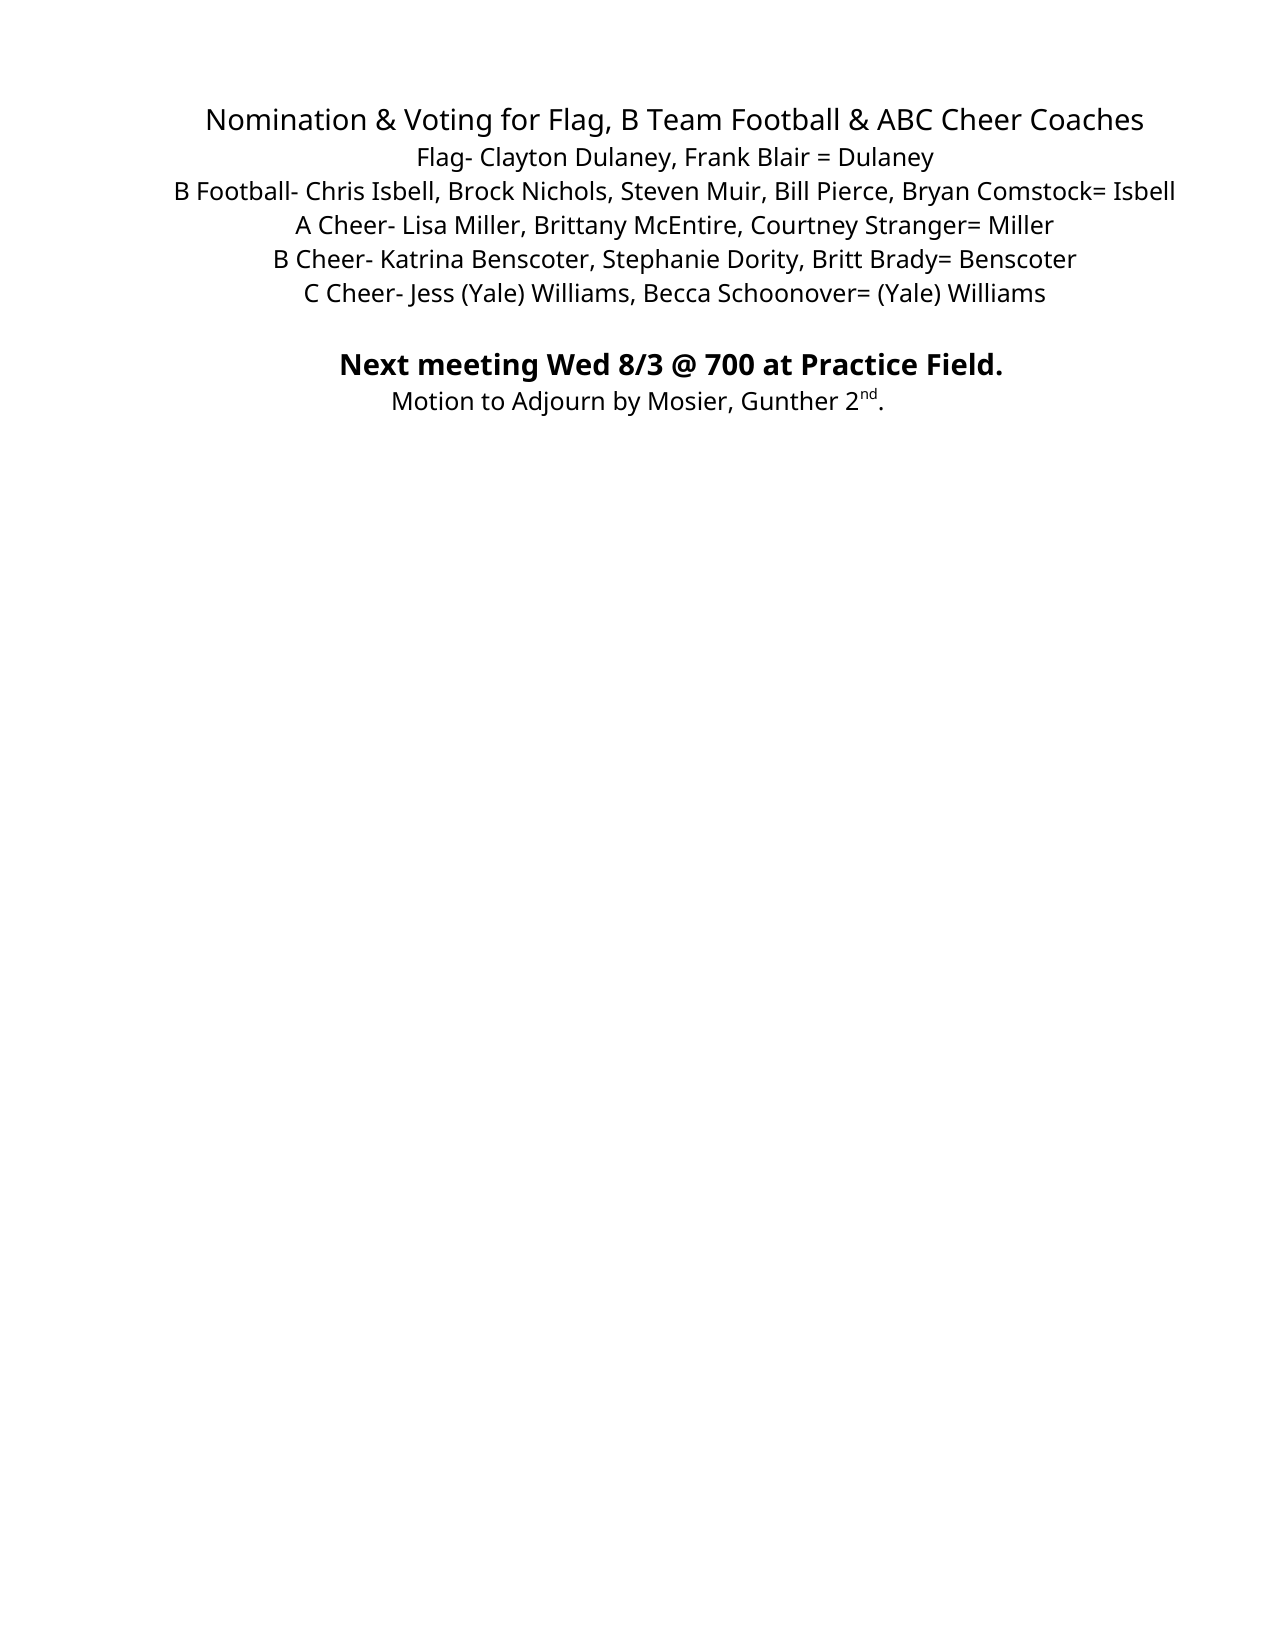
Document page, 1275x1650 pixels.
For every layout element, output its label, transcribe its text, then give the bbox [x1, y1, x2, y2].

list B Football- Chris Isbell, Brock Nichols, Steven Muir, Bill Pierce, Bryan Comstock= Isbell [150, 173, 1200, 207]
list Nomination & Voting for Flag, B Team Football & ABC Cheer Coaches [150, 100, 1200, 139]
text Motion to Adjourn by Mosier, Gunther 2nd. [75, 383, 1200, 417]
list B Cheer- Katrina Benscoter, Stephanie Dority, Britt Brady= Benscoter [150, 242, 1200, 276]
text Next meeting Wed 8/3 @ 700 at Practice Field. [300, 344, 1200, 383]
list A Cheer- Lisa Miller, Brittany McEntire, Courtney Stranger= Miller [150, 207, 1200, 242]
list C Cheer- Jess (Yale) Williams, Becca Schoonover= (Yale) Williams [150, 276, 1200, 310]
list Flag- Clayton Dulaney, Frank Blair = Dulaney [150, 139, 1200, 173]
